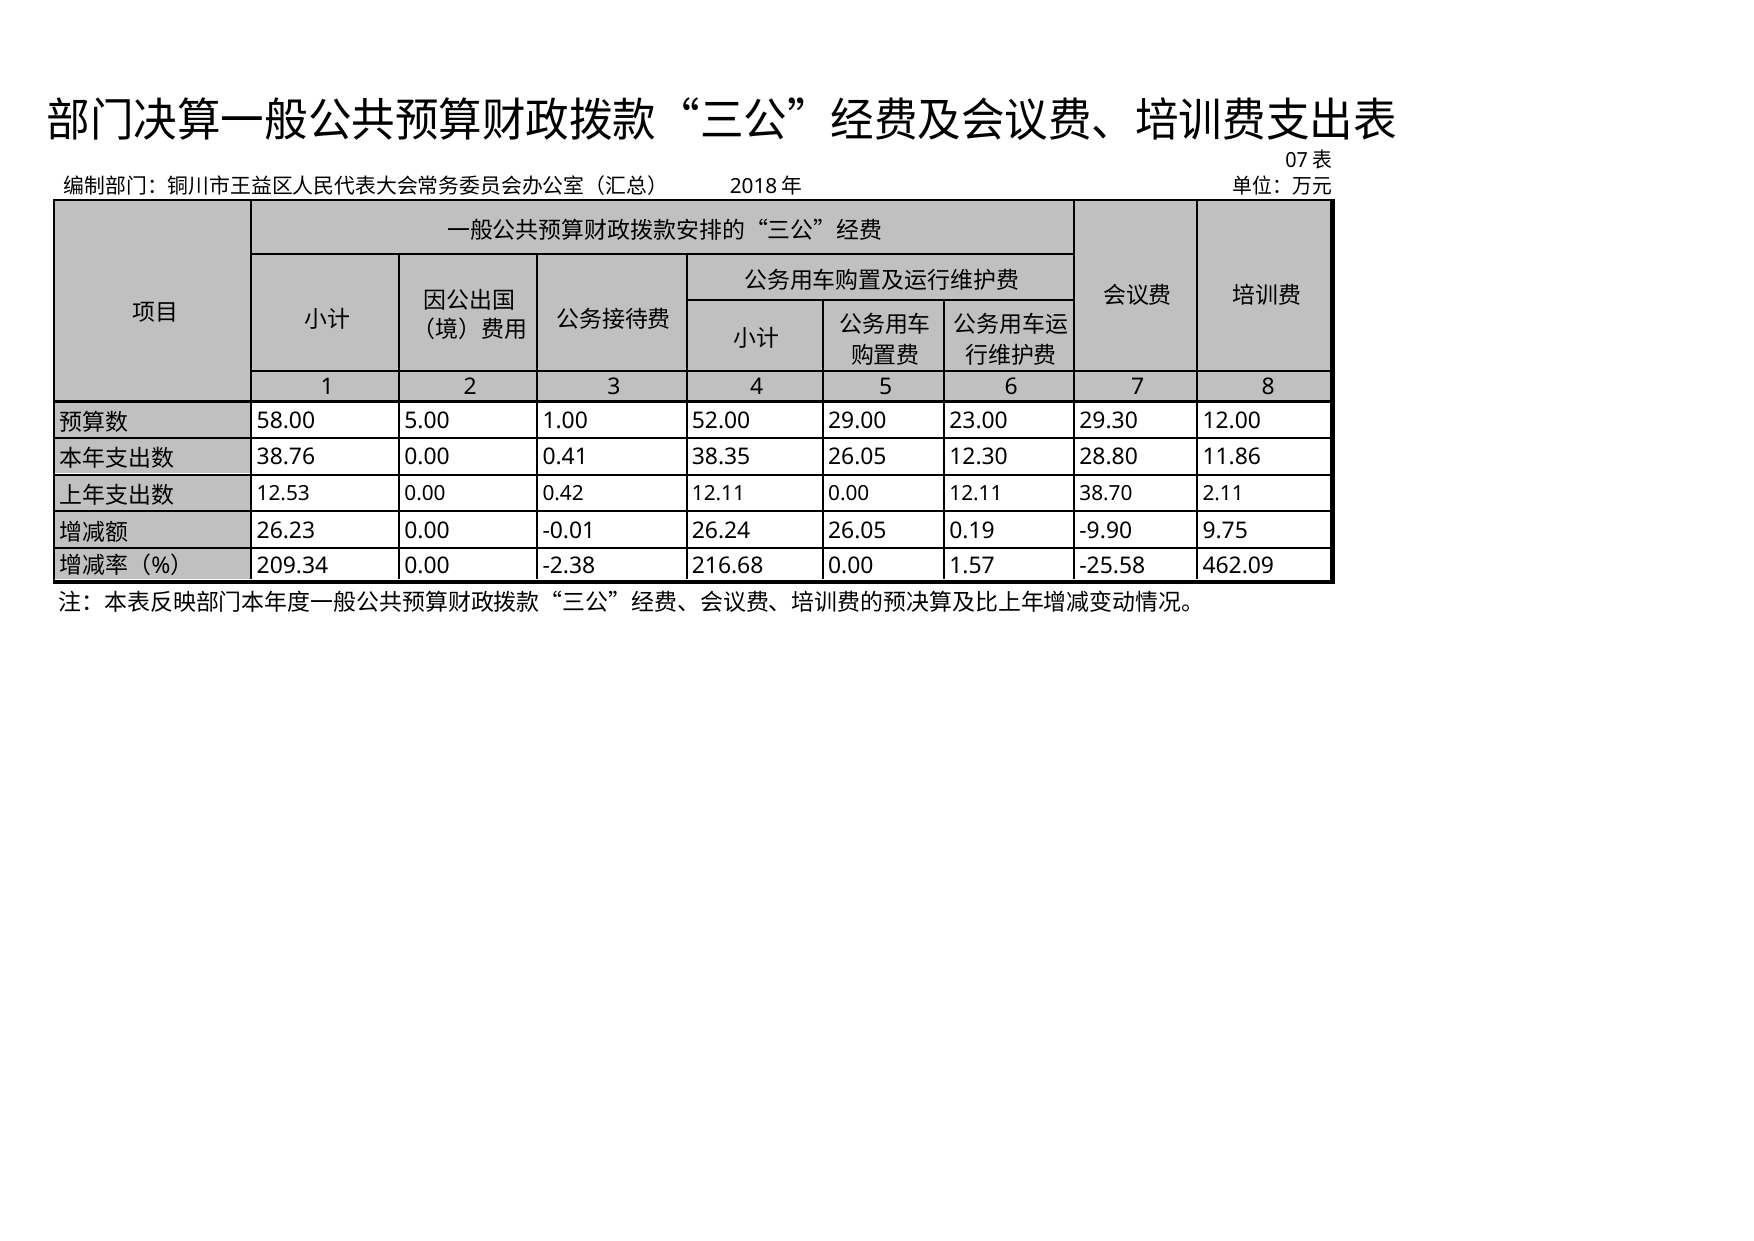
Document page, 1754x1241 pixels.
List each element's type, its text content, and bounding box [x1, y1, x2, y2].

table_cell 38.76 [252, 439, 398, 473]
table_cell 38.35 [688, 439, 822, 473]
table_cell 0.19 [945, 512, 1073, 547]
table_cell 本年支出数 [55, 439, 250, 473]
table_cell 公务用车购置及运行维护费 [688, 255, 1073, 299]
table_cell 4 [688, 372, 822, 400]
table_cell 12.00 [1198, 403, 1330, 437]
table_cell 29.00 [824, 403, 943, 437]
table_cell 462.09 [1198, 549, 1330, 579]
table_cell 0.00 [400, 476, 536, 510]
table_cell 3 [538, 372, 686, 400]
table_header 培训费 [1198, 201, 1330, 370]
table_cell -25.58 [1075, 549, 1196, 579]
table_cell 52.00 [688, 403, 822, 437]
table_cell 因公出国 （境）费用 [400, 255, 536, 370]
table_cell 8 [1198, 372, 1330, 400]
table_cell 公务用车购置费 [824, 301, 943, 370]
table_cell 增减率（%） [55, 549, 250, 579]
table_cell 5 [824, 372, 943, 400]
table_cell 预算数 [55, 403, 250, 437]
text 编制部门：铜川市王益区人民代表大会常务委员会办公室（汇总） 2018年 单位：万元 [35, 173, 1332, 199]
table_cell 209.34 [252, 549, 398, 579]
text 07表 [35, 148, 1332, 173]
table_cell 12.53 [252, 476, 398, 510]
table_cell 公务用车运行维护费 [945, 301, 1073, 370]
table_cell 0.41 [538, 439, 686, 473]
table_header 会议费 [1075, 201, 1196, 370]
table_cell 上年支出数 [55, 476, 250, 510]
table_cell 0.00 [400, 512, 536, 547]
table_cell 7 [1075, 372, 1196, 400]
table_cell 9.75 [1198, 512, 1330, 547]
table_cell 0.42 [538, 476, 686, 510]
table_cell 29.30 [1075, 403, 1196, 437]
table_cell 28.80 [1075, 439, 1196, 473]
table_cell 12.11 [945, 476, 1073, 510]
table_cell 26.05 [824, 439, 943, 473]
table_cell 2.11 [1198, 476, 1330, 510]
table_cell 小计 [252, 255, 398, 370]
table_cell 1 [252, 372, 398, 400]
table_cell -2.38 [538, 549, 686, 579]
table_cell 6 [945, 372, 1073, 400]
table_cell 小计 [688, 301, 822, 370]
table_cell 5.00 [400, 403, 536, 437]
table_cell 0.00 [824, 549, 943, 579]
table_cell 1.57 [945, 549, 1073, 579]
table_cell 12.11 [688, 476, 822, 510]
table_header 项目 [55, 201, 250, 400]
subtitle 部门决算一般公共预算财政拨款“三公”经费及会议费、培训费支出表 [47, 91, 1633, 148]
table_cell 11.86 [1198, 439, 1330, 473]
table_cell 23.00 [945, 403, 1073, 437]
table_cell 1.00 [538, 403, 686, 437]
table_header 一般公共预算财政拨款安排的“三公”经费 [252, 201, 1073, 253]
table_cell 0.00 [824, 476, 943, 510]
table_cell -0.01 [538, 512, 686, 547]
table_cell 216.68 [688, 549, 822, 579]
table_cell -9.90 [1075, 512, 1196, 547]
table_cell 58.00 [252, 403, 398, 437]
table_cell 2 [400, 372, 536, 400]
table_cell 26.05 [824, 512, 943, 547]
table_cell 增减额 [55, 512, 250, 547]
table_cell 26.23 [252, 512, 398, 547]
text 注：本表反映部门本年度一般公共预算财政拨款“三公”经费、会议费、培训费的预决算及比上年增减变动情况。 [58, 584, 1633, 617]
table_cell 公务接待费 [538, 255, 686, 370]
table_cell 0.00 [400, 439, 536, 473]
table_cell 38.70 [1075, 476, 1196, 510]
table_cell 0.00 [400, 549, 536, 579]
table_cell 26.24 [688, 512, 822, 547]
table_cell 12.30 [945, 439, 1073, 473]
